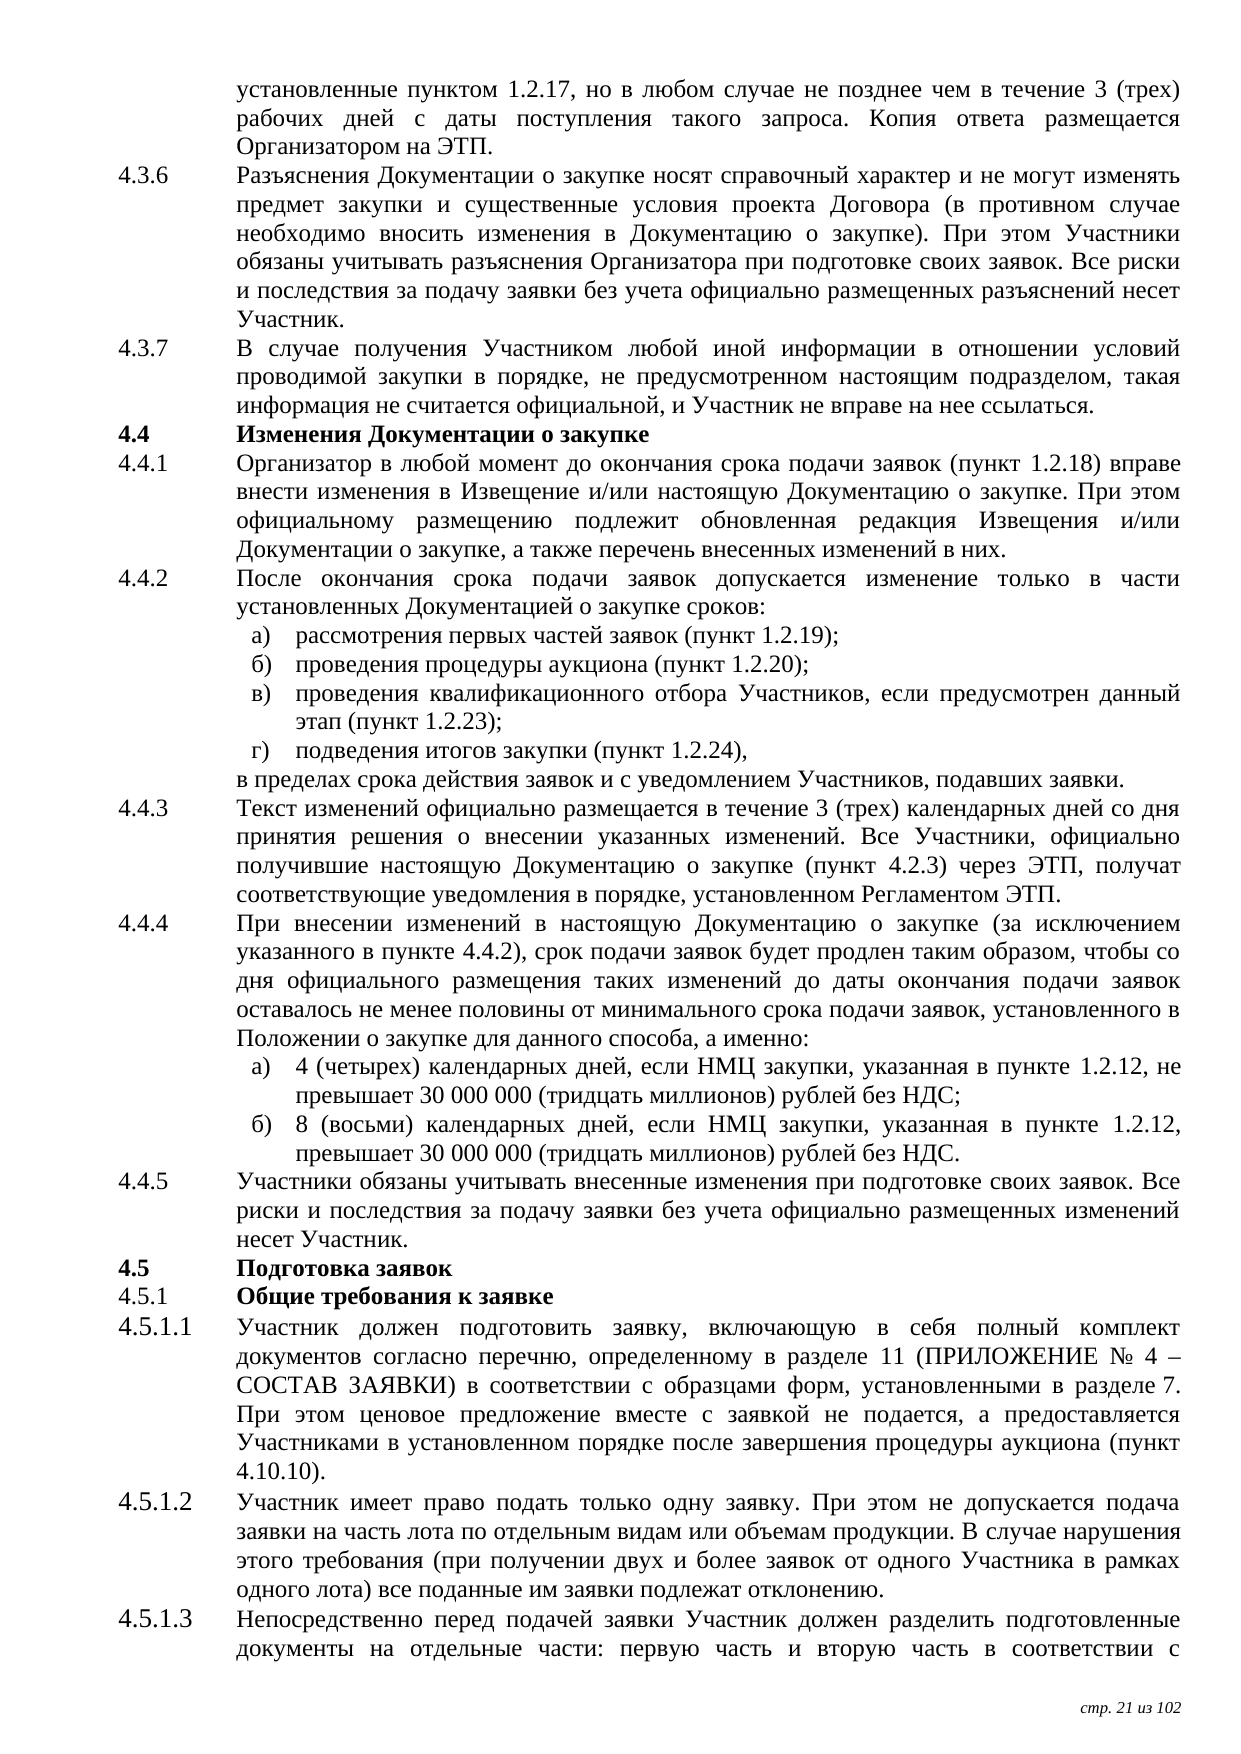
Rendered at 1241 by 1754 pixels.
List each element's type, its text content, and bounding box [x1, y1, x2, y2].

list в пределах срока действия заявок и с уведомлением Участников, подавших заявки. [236, 764, 1181, 793]
list 8 (восьми) календарных дней, если НМЦ закупки, указанная в пункте 1.2.12, превышает 30 000 000 (тридцать миллионов) рублей без НДС. [251, 1109, 1181, 1166]
list проведения квалификационного отбора Участников, если предусмотрен данный этап (пункт 1.2.23); [251, 678, 1181, 735]
text Общие требования к заявке [118, 1281, 1181, 1310]
list рассмотрения первых частей заявок (пункт 1.2.19); [251, 620, 1181, 649]
text Организатор в любой момент до окончания срока подачи заявок (пункт 1.2.18) вправе внести изменения в Извещение и/или настоящую Документацию о закупке. При этом официальному размещению подлежит обновленная редакция Извещения и/или Документации о закупке, а также перечень внесенных изменений в них. [118, 448, 1181, 563]
list Участник должен подготовить заявку, включающую в себя полный комплект документов согласно перечню, определенному в разделе 11 (ПРИЛОЖЕНИЕ № 4 – СОСТАВ ЗАЯВКИ) в соответствии с образцами форм, установленными в разделе 7. При этом ценовое предложение вместе с заявкой не подается, а предоставляется Участниками в установленном порядке после завершения процедуры аукциона (пункт 4.10.10). [118, 1310, 1181, 1485]
subtitle Подготовка заявок [118, 1253, 1181, 1281]
text В случае получения Участником любой иной информации в отношении условий проводимой закупки в порядке, не предусмотренном настоящим подразделом, такая информация не считается официальной, и Участник не вправе на нее ссылаться. [118, 333, 1181, 419]
text Текст изменений официально размещается в течение 3 (трех) календарных дней со дня принятия решения о внесении указанных изменений. Все Участники, официально получившие настоящую Документацию о закупке (пункт 4.2.3) через ЭТП, получат соответствующие уведомления в порядке, установленном Регламентом ЭТП. [118, 793, 1181, 908]
subtitle Изменения Документации о закупке [118, 419, 1181, 448]
list Участник имеет право подать только одну заявку. При этом не допускается подача заявки на часть лота по отдельным видам или объемам продукции. В случае нарушения этого требования (при получении двух и более заявок от одного Участника в рамках одного лота) все поданные им заявки подлежат отклонению. [118, 1485, 1181, 1602]
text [118, 74, 1181, 160]
text При внесении изменений в настоящую Документацию о закупке (за исключением указанного в пункте 4.4.2), срок подачи заявок будет продлен таким образом, чтобы со дня официального размещения таких изменений до даты окончания подачи заявок оставалось не менее половины от минимального срока подачи заявок, установленного в Положении о закупке для данного способа, а именно: [118, 908, 1181, 1051]
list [118, 1602, 1181, 1662]
text После окончания срока подачи заявок допускается изменение только в части установленных Документацией о закупке сроков: [118, 563, 1181, 620]
text Разъяснения Документации о закупке носят справочный характер и не могут изменять предмет закупки и существенные условия проекта Договора (в противном случае необходимо вносить изменения в Документацию о закупке). При этом Участники обязаны учитывать разъяснения Организатора при подготовке своих заявок. Все риски и последствия за подачу заявки без учета официально размещенных разъяснений несет Участник. [118, 160, 1181, 333]
list 4 (четырех) календарных дней, если НМЦ закупки, указанная в пункте 1.2.12, не превышает 30 000 000 (тридцать миллионов) рублей без НДС; [251, 1051, 1181, 1109]
list подведения итогов закупки (пункт 1.2.24), [251, 735, 1181, 764]
list проведения процедуры аукциона (пункт 1.2.20); [251, 649, 1181, 678]
text Участники обязаны учитывать внесенные изменения при подготовке своих заявок. Все риски и последствия за подачу заявки без учета официально размещенных изменений несет Участник. [118, 1166, 1181, 1253]
